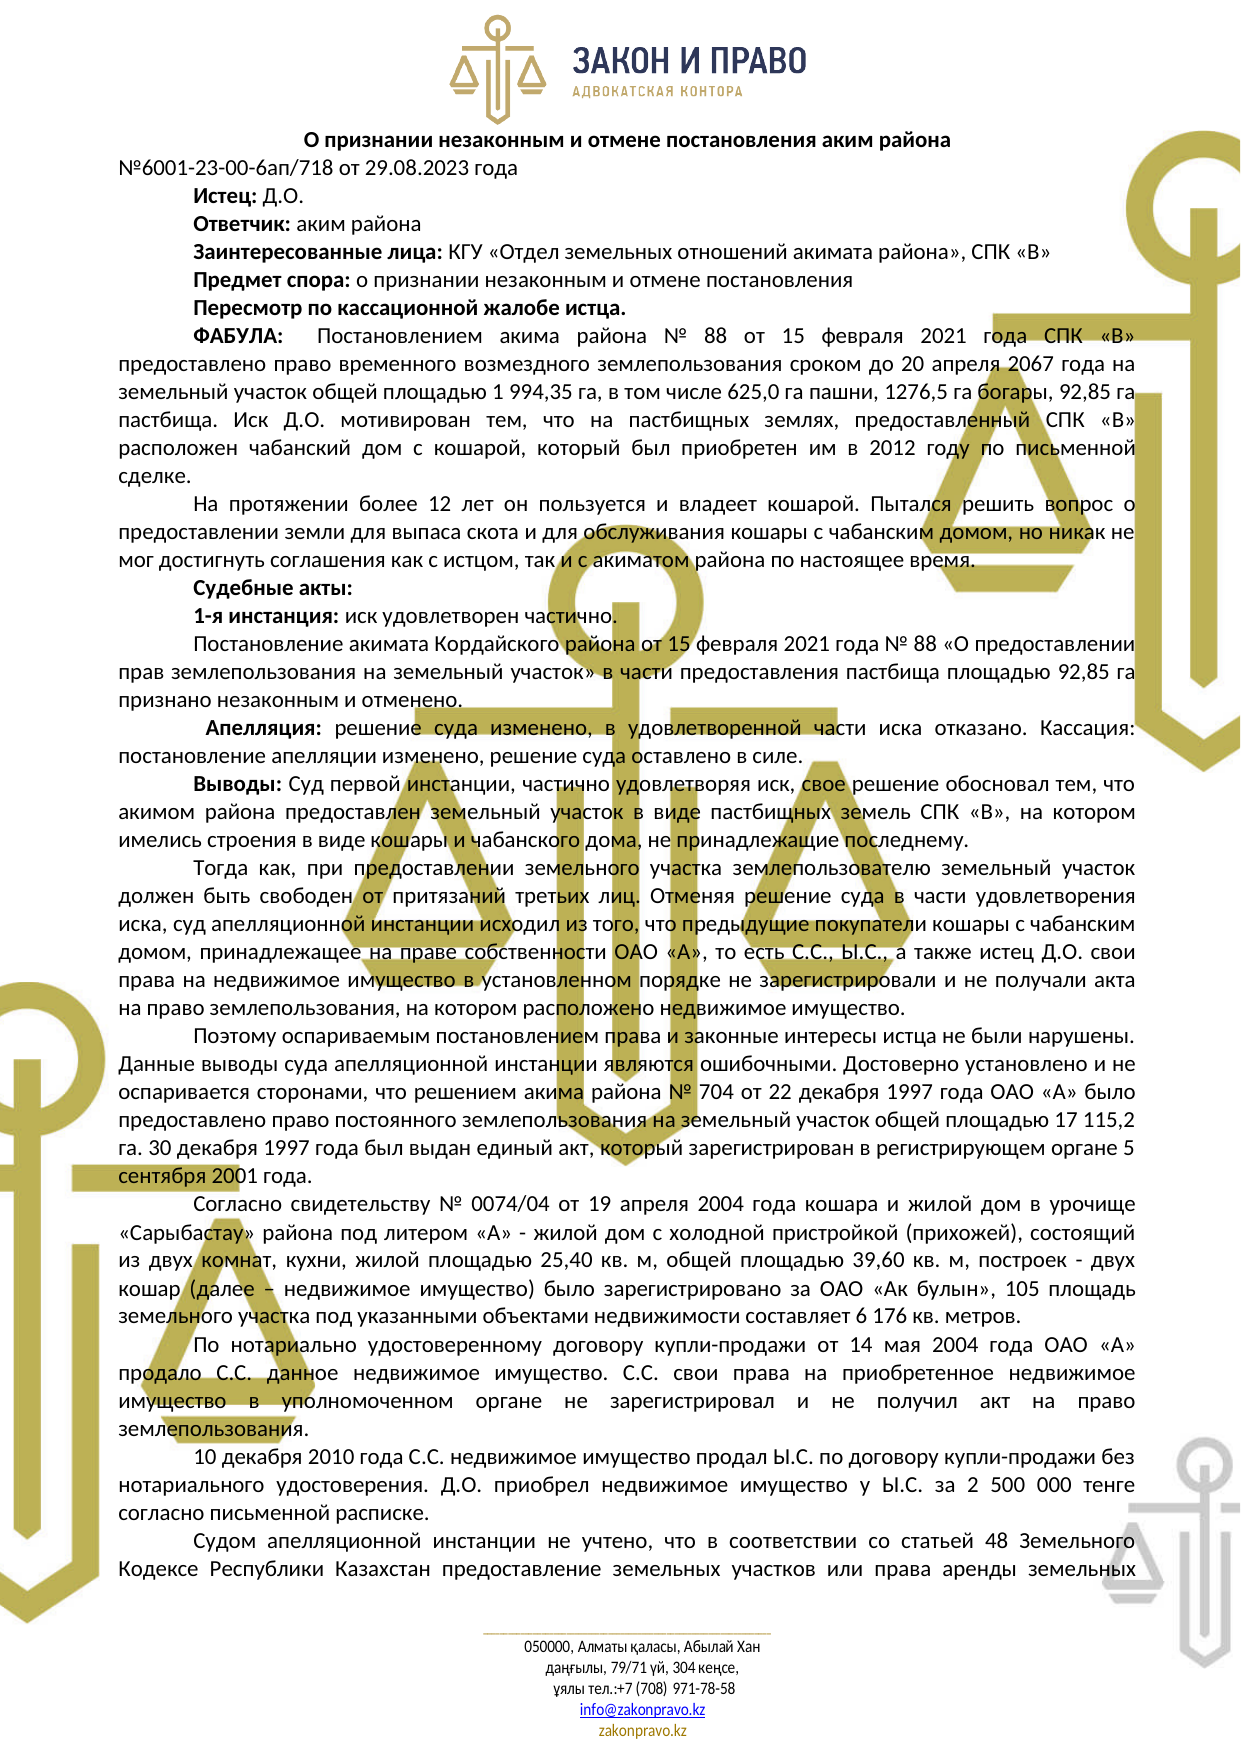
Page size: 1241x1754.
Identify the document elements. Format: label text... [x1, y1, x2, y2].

text Тогда как, при предоставлении земельного участка землепользователю земельный участок должен быть свободен от притязаний третьих лиц. Отменяя решение суда в части удовлетворения иска, суд апелляционной инстанции исходил из того, что предыдущие покупатели кошары с чабанским домом, принадлежащее на праве собственности ОАО «А», то есть С.С., Ы.С., а также истец Д.О. свои права на недвижимое имущество в установленном порядке не зарегистрировали и не получали акта на право землепользования, на котором расположено недвижимое имущество. [118, 853, 1137, 1021]
text На протяжении более 12 лет он пользуется и владеет кошарой. Пытался решить вопрос о предоставлении земли для выпаса скота и для обслуживания кошары с чабанским домом, но никак не мог достигнуть соглашения как с истцом, так и с акиматом района по настоящее время. [118, 489, 1137, 573]
text 10 декабря 2010 года С.С. недвижимое имущество продал Ы.С. по договору купли-продажи без нотариального удостоверения. Д.О. приобрел недвижимое имущество у Ы.С. за 2 500 000 тенге согласно письменной расписке. [118, 1442, 1137, 1526]
text Пересмотр по кассационной жалобе истца. [118, 293, 1137, 321]
picture [0, 982, 316, 1754]
picture [449, 14, 807, 125]
text Судебные акты: [118, 573, 1137, 601]
text Заинтересованные лица: КГУ «Отдел земельных отношений акимата района», СПК «B» [118, 237, 1137, 265]
text Ответчик: аким района [118, 209, 1137, 237]
text Согласно свидетельству № 0074/04 от 19 апреля 2004 года кошара и жилой дом в урочище «Сарыбастау» района под литером «А» - жилой дом с холодной пристройкой (прихожей), состоящий из двух комнат, кухни, жилой площадью 25,40 кв. м, общей площадью 39,60 кв. м, построек - двух кошар (далее – недвижимое имущество) было зарегистрировано за ОАО «Ак булын», 105 площадь земельного участка под указанными объектами недвижимости составляет 6 176 кв. метров. [118, 1189, 1137, 1330]
text Поэтому оспариваемым постановлением права и законные интересы истца не были нарушены. Данные выводы суда апелляционной инстанции являются ошибочными. Достоверно установлено и не оспаривается сторонами, что решением акима района № 704 от 22 декабря 1997 года ОАО «А» было предоставлено право постоянного землепользования на земельный участок общей площадью 17 115,2 га. 30 декабря 1997 года был выдан единый акт, который зарегистрирован в регистрирующем органе 5 сентября 2001 года. [118, 1021, 1137, 1189]
text Истец: Д.О. [118, 181, 1137, 209]
text Постановление акимата Кордайского района от 15 февраля 2021 года № 88 «О предоставлении прав землепользования на земельный участок» в части предоставления пастбища площадью 92,85 га признано незаконным и отменено. [118, 629, 1137, 713]
text 1-я инстанция: иск удовлетворен частично. [118, 601, 1137, 629]
text Предмет спора: о признании незаконным и отмене постановления [118, 265, 1137, 293]
text ФАБУЛА: Постановлением акима района № 88 от 15 февраля 2021 года СПК «B» предоставлено право временного возмездного землепользования сроком до 20 апреля 2067 года на земельный участок общей площадью 1 994,35 га, в том числе 625,0 га пашни, 1276,5 га богары, 92,85 га пастбища. Иск Д.О. мотивирован тем, что на пастбищных землях, предоставленный СПК «B» расположен чабанский дом с кошарой, который был приобретен им в 2012 году по письменной сделке. [118, 321, 1137, 489]
picture [341, 1582, 914, 1754]
text О признании незаконным и отмене постановления аким района [118, 125, 1137, 153]
text Выводы: Суд первой инстанции, частично удовлетворяя иск, свое решение обосновал тем, что акимом района предоставлен земельный участок в виде пастбищных земель СПК «B», на котором имелись строения в виде кошары и чабанского дома, не принадлежащие последнему. [118, 769, 1137, 853]
text Апелляция: решение суда изменено, в удовлетворенной части иска отказано. Кассация: постановление апелляции изменено, решение суда оставлено в силе. [118, 713, 1137, 769]
picture [919, 130, 1241, 1669]
text По нотариально удостоверенному договору купли-продажи от 14 мая 2004 года ОАО «А» продало С.С. данное недвижимое имущество. С.С. свои права на приобретенное недвижимое имущество в уполномоченном органе не зарегистрировал и не получил акт на право землепользования. [118, 1330, 1137, 1442]
text №6001-23-00-6ап/718 от 29.08.2023 года [118, 153, 1137, 181]
